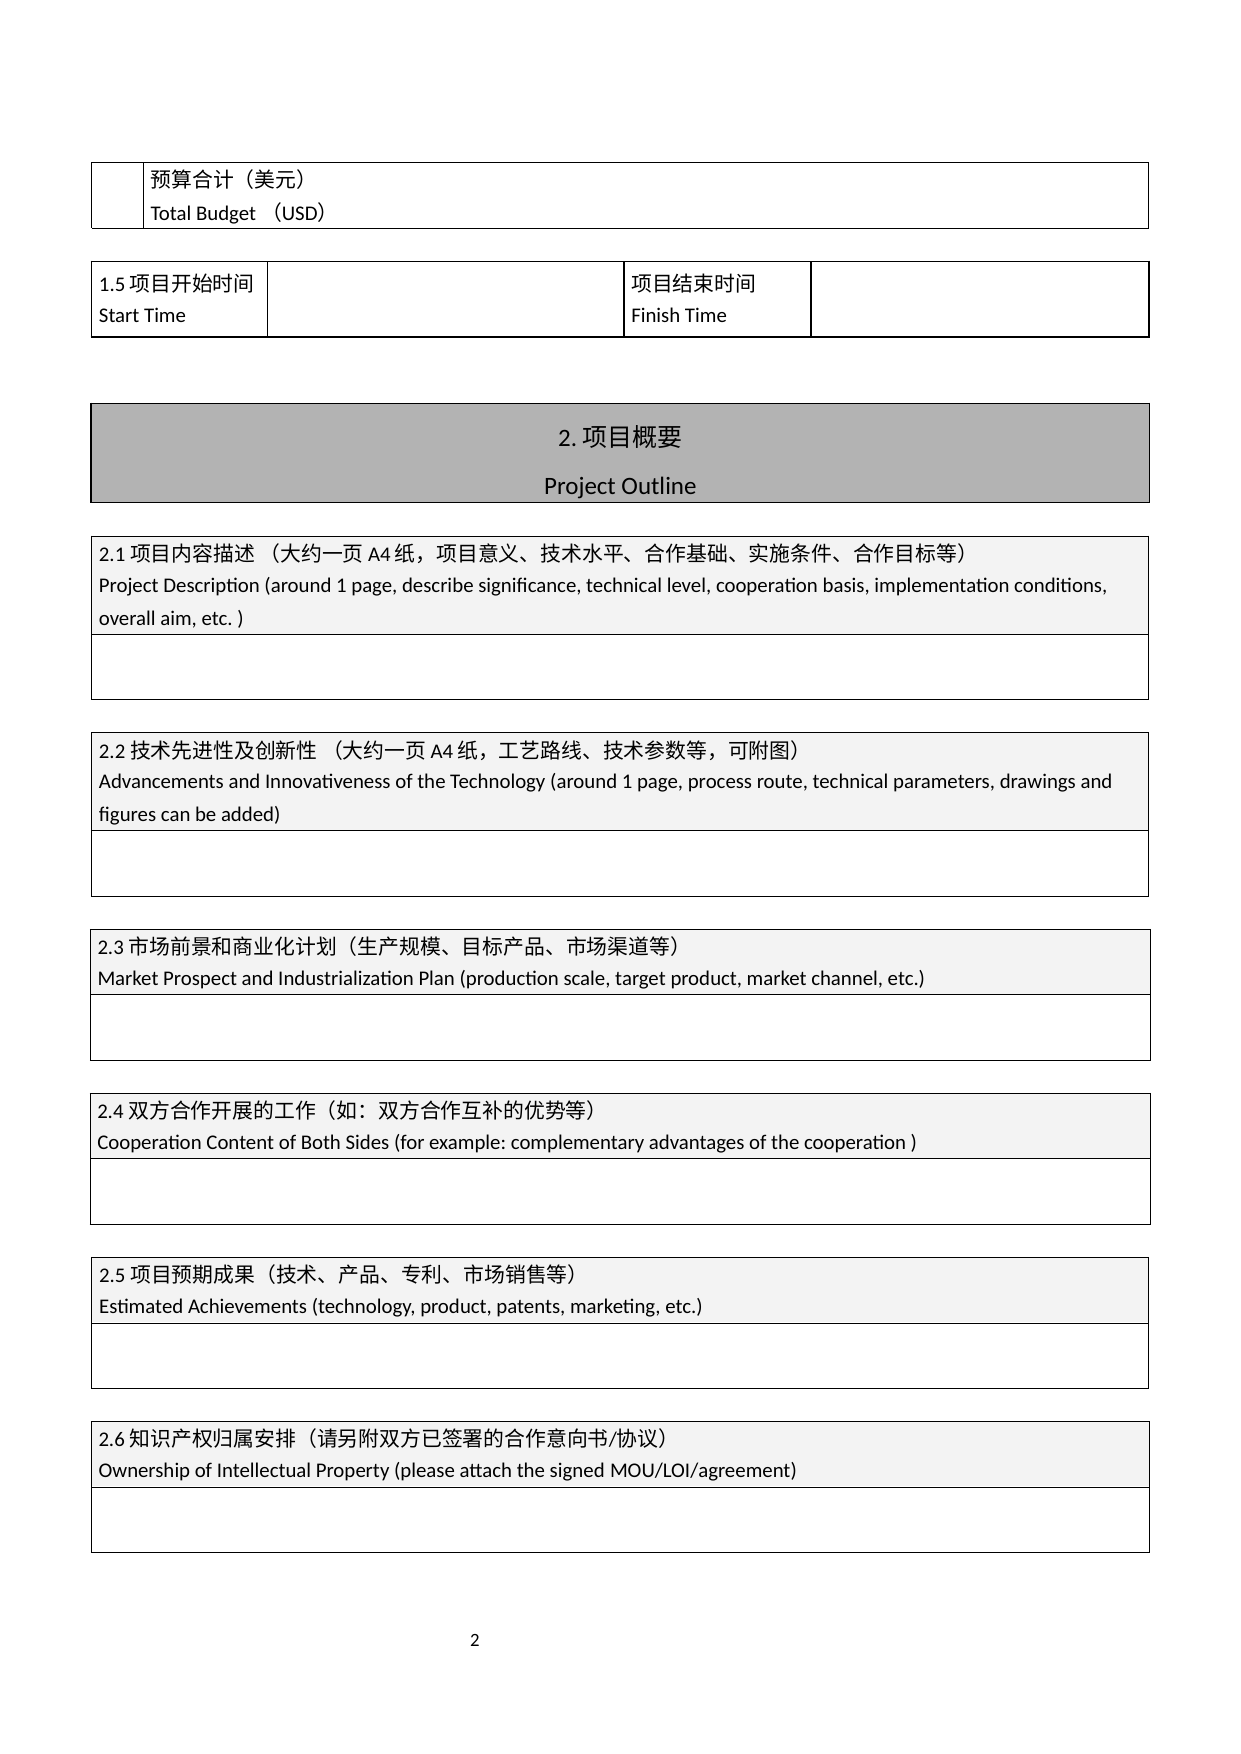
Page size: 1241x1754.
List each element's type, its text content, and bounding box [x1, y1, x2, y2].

table_header 项目结束时间 Finish Time [625, 262, 810, 336]
table_header 2. 项目概要 Project Outline [92, 404, 1149, 502]
table_cell [92, 831, 1148, 896]
table_header 2.2 技术先进性及创新性 （大约一页A4纸，工艺路线、技术参数等，可附图） Advancements and Innovativeness of the Technology (around 1 page, process route, technical parameters, drawings and figures can be added) [92, 733, 1148, 830]
table_cell [91, 1159, 1150, 1224]
table_header 2.5 项目预期成果（技术、产品、专利、市场销售等） Estimated Achievements (technology, product, patents, marketing, etc.) [92, 1258, 1148, 1322]
table_header 2.1 项目内容描述 （大约一页A4纸，项目意义、技术水平、合作基础、实施条件、合作目标等） Project Description (around 1 page, describe significance, technical level, cooperation basis, implementation conditions, overall aim, etc. ) [92, 537, 1148, 634]
table_header 1.5项目开始时间 Start Time [92, 262, 267, 336]
table_header [268, 262, 623, 336]
table_header 2.6 知识产权归属安排（请另附双方已签署的合作意向书/协议） Ownership of Intellectual Property (please attach the signed MOU/LOI/agreement) [92, 1422, 1149, 1486]
table_cell 预算合计（美元） Total Budget （USD） [144, 163, 1148, 227]
table_header [812, 262, 1148, 336]
table_header 2.3 市场前景和商业化计划（生产规模、目标产品、市场渠道等） Market Prospect and Industrialization Plan (production scale, target product, market channel, etc.) [91, 930, 1150, 994]
table_cell [92, 1488, 1149, 1552]
table_cell [92, 635, 1148, 699]
table_header 2.4 双方合作开展的工作（如：双方合作互补的优势等） Cooperation Content of Both Sides (for example: complementary advantages of the cooperation ) [91, 1094, 1150, 1158]
table_cell [92, 1324, 1148, 1388]
table_cell [91, 995, 1150, 1060]
